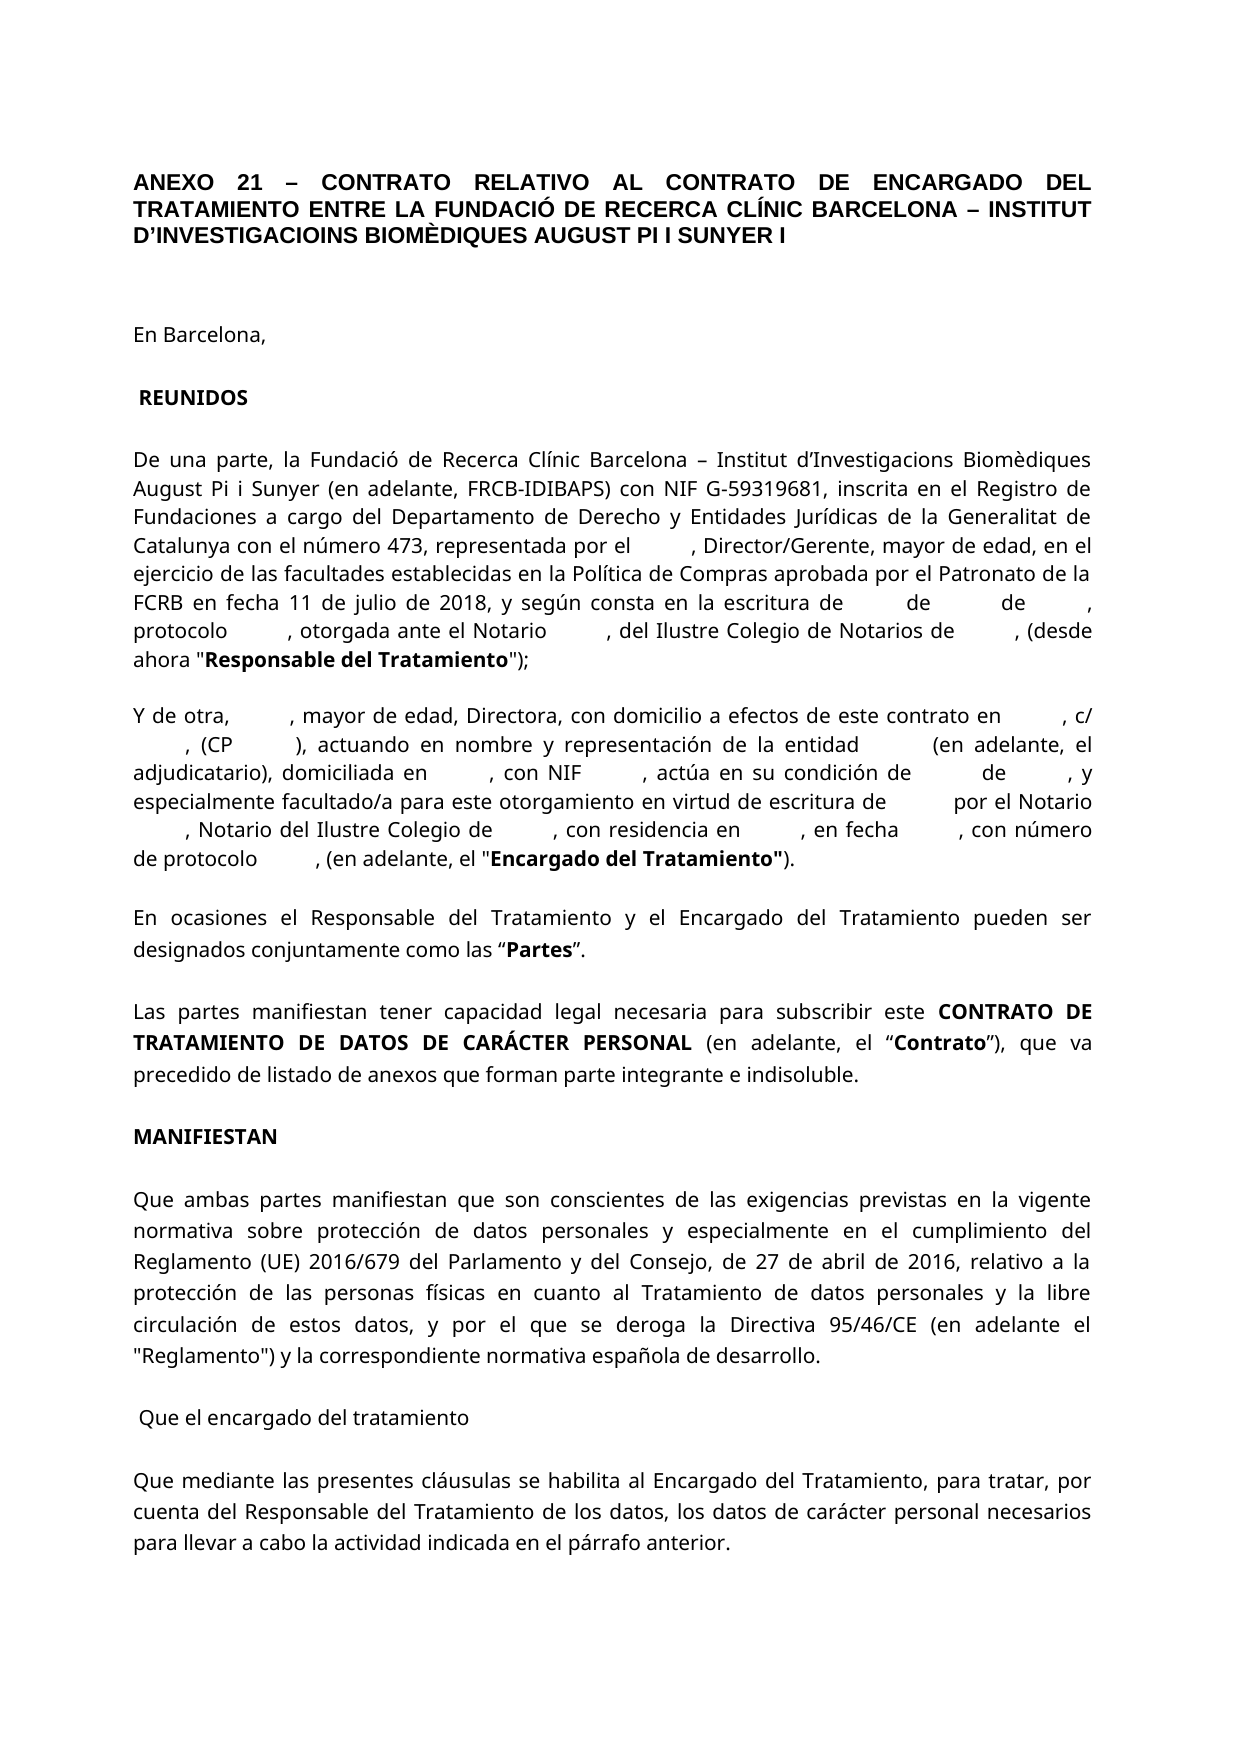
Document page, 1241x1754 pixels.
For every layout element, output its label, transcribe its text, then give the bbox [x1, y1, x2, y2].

text Las partes manifiestan tener capacidad legal necesaria para subscribir este CONTRATO DE TRATAMIENTO DE DATOS DE CARÁCTER PERSONAL (en adelante, el “Contrato”), que va precedido de listado de anexos que forman parte integrante e indisoluble. [133, 997, 1092, 1088]
text Que mediante las presentes cláusulas se habilita al Encargado del Tratamiento, para tratar, por cuenta del Responsable del Tratamiento de los datos, los datos de carácter personal necesarios para llevar a cabo la actividad indicada en el párrafo anterior. [133, 1466, 1092, 1557]
text MANIFIESTAN [133, 1122, 1092, 1151]
text II.- Quwe Qu Que el encargado del tratamiento [133, 1403, 1092, 1432]
subtitle ANEXO 21 – CONTRATO RELATIVO AL CONTRATO DE ENCARGADO DEL TRATAMIENTO ENTRE LA FUNDACIÓ DE RECERCA CLÍNIC BARCELONA – INSTITUT D’INVESTIGACIOINS BIOMÈDIQUES AUGUST PI I SUNYER I [133, 169, 1092, 248]
text Y de otra, , mayor de edad, Directora, con domicilio a efectos de este contrato en , c/ , (CP ), actuando en nombre y representación de la entidad (en adelante, el adjudicatario), domiciliada en , con NIF , actúa en su condición de de , y especialmente facultado/a para este otorgamiento en virtud de escritura de por el Notario , Notario del Ilustre Colegio de , con residencia en , en fecha , con número de protocolo , (en adelante, el "Encargado del Tratamiento"). [133, 702, 1092, 872]
text De una parte, la Fundació de Recerca Clínic Barcelona – Institut d’Investigacions Biomèdiques August Pi i Sunyer (en adelante, FRCB-IDIBAPS) con NIF G-59319681, inscrita en el Registro de Fundaciones a cargo del Departamento de Derecho y Entidades Jurídicas de la Generalitat de Catalunya con el número 473, representada por el , Director/Gerente, mayor de edad, en el ejercicio de las facultades establecidas en la Política de Compras aprobada por el Patronato de la FCRB en fecha 11 de julio de 2018, y según consta en la escritura de de de , protocolo , otorgada ante el Notario , del Ilustre Colegio de Notarios de , (desde ahora "Responsable del Tratamiento"); [133, 446, 1092, 673]
text REUNIDOS REUNIDOS [133, 383, 1092, 412]
text En Barcelona, [133, 321, 1092, 349]
text Que ambas partes manifiestan que son conscientes de las exigencias previstas en la vigente normativa sobre protección de datos personales y especialmente en el cumplimiento del Reglamento (UE) 2016/679 del Parlamento y del Consejo, de 27 de abril de 2016, relativo a la protección de las personas físicas en cuanto al Tratamiento de datos personales y la libre circulación de estos datos, y por el que se deroga la Directiva 95/46/CE (en adelante el "Reglamento") y la correspondiente normativa española de desarrollo. [133, 1185, 1092, 1369]
text En ocasiones el Responsable del Tratamiento y el Encargado del Tratamiento pueden ser designados conjuntamente como las “Partes”. [133, 903, 1092, 963]
